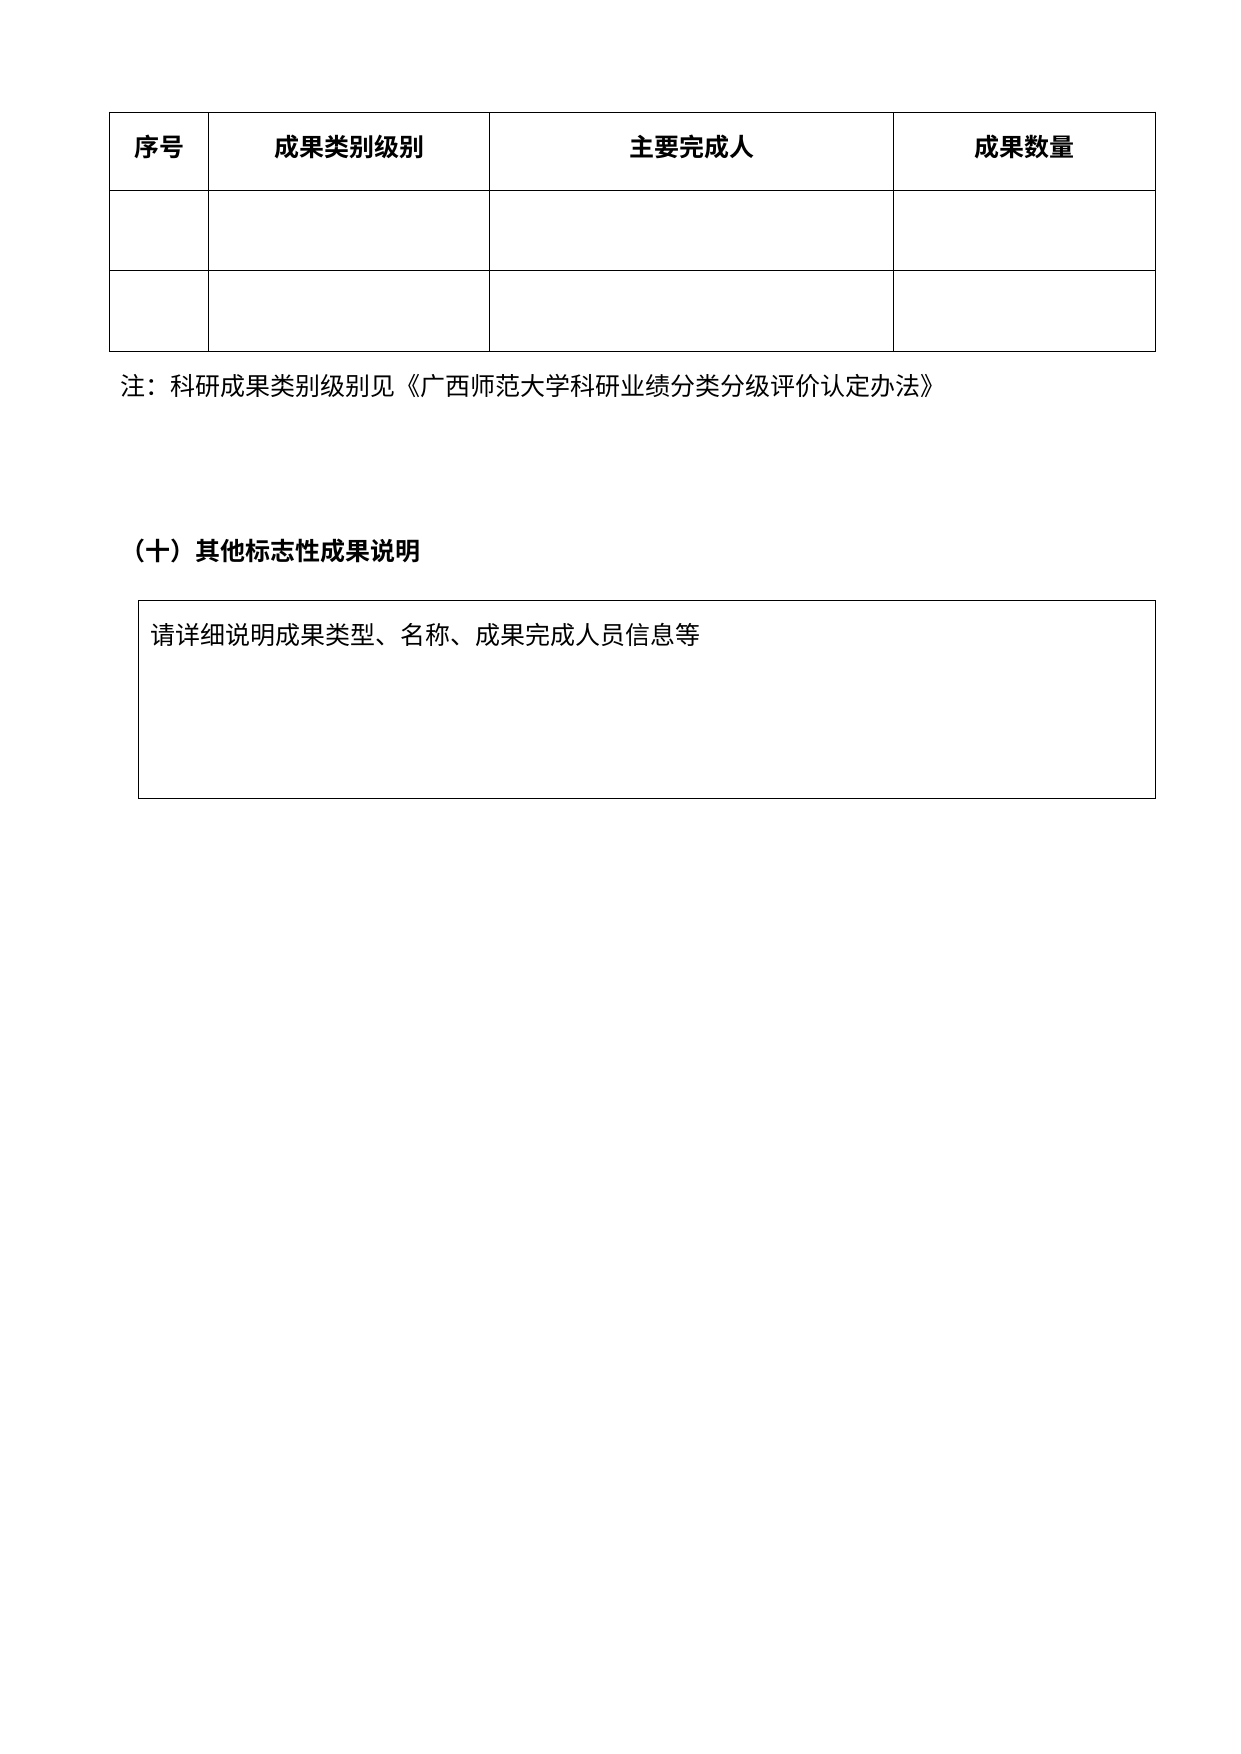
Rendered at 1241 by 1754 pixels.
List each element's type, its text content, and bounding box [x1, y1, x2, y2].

table_cell [110, 191, 208, 270]
text （十）其他标志性成果说明 [121, 517, 1144, 582]
text 注：科研成果类别级别见《广西师范大学科研业绩分类分级评价认定办法》 [121, 352, 1144, 417]
table_header 成果类别级别 [209, 113, 489, 190]
table_cell [894, 191, 1155, 270]
table_cell [894, 271, 1155, 351]
table_cell [209, 271, 489, 351]
table_header 请详细说明成果类型、名称、成果完成人员信息等 [139, 601, 1155, 798]
table_header 主要完成人 [490, 113, 893, 190]
table_cell [209, 191, 489, 270]
table_header 成果数量 [894, 113, 1155, 190]
table_cell [490, 271, 893, 351]
table_header 序号 [110, 113, 208, 190]
table_cell [110, 271, 208, 351]
table_cell [490, 191, 893, 270]
